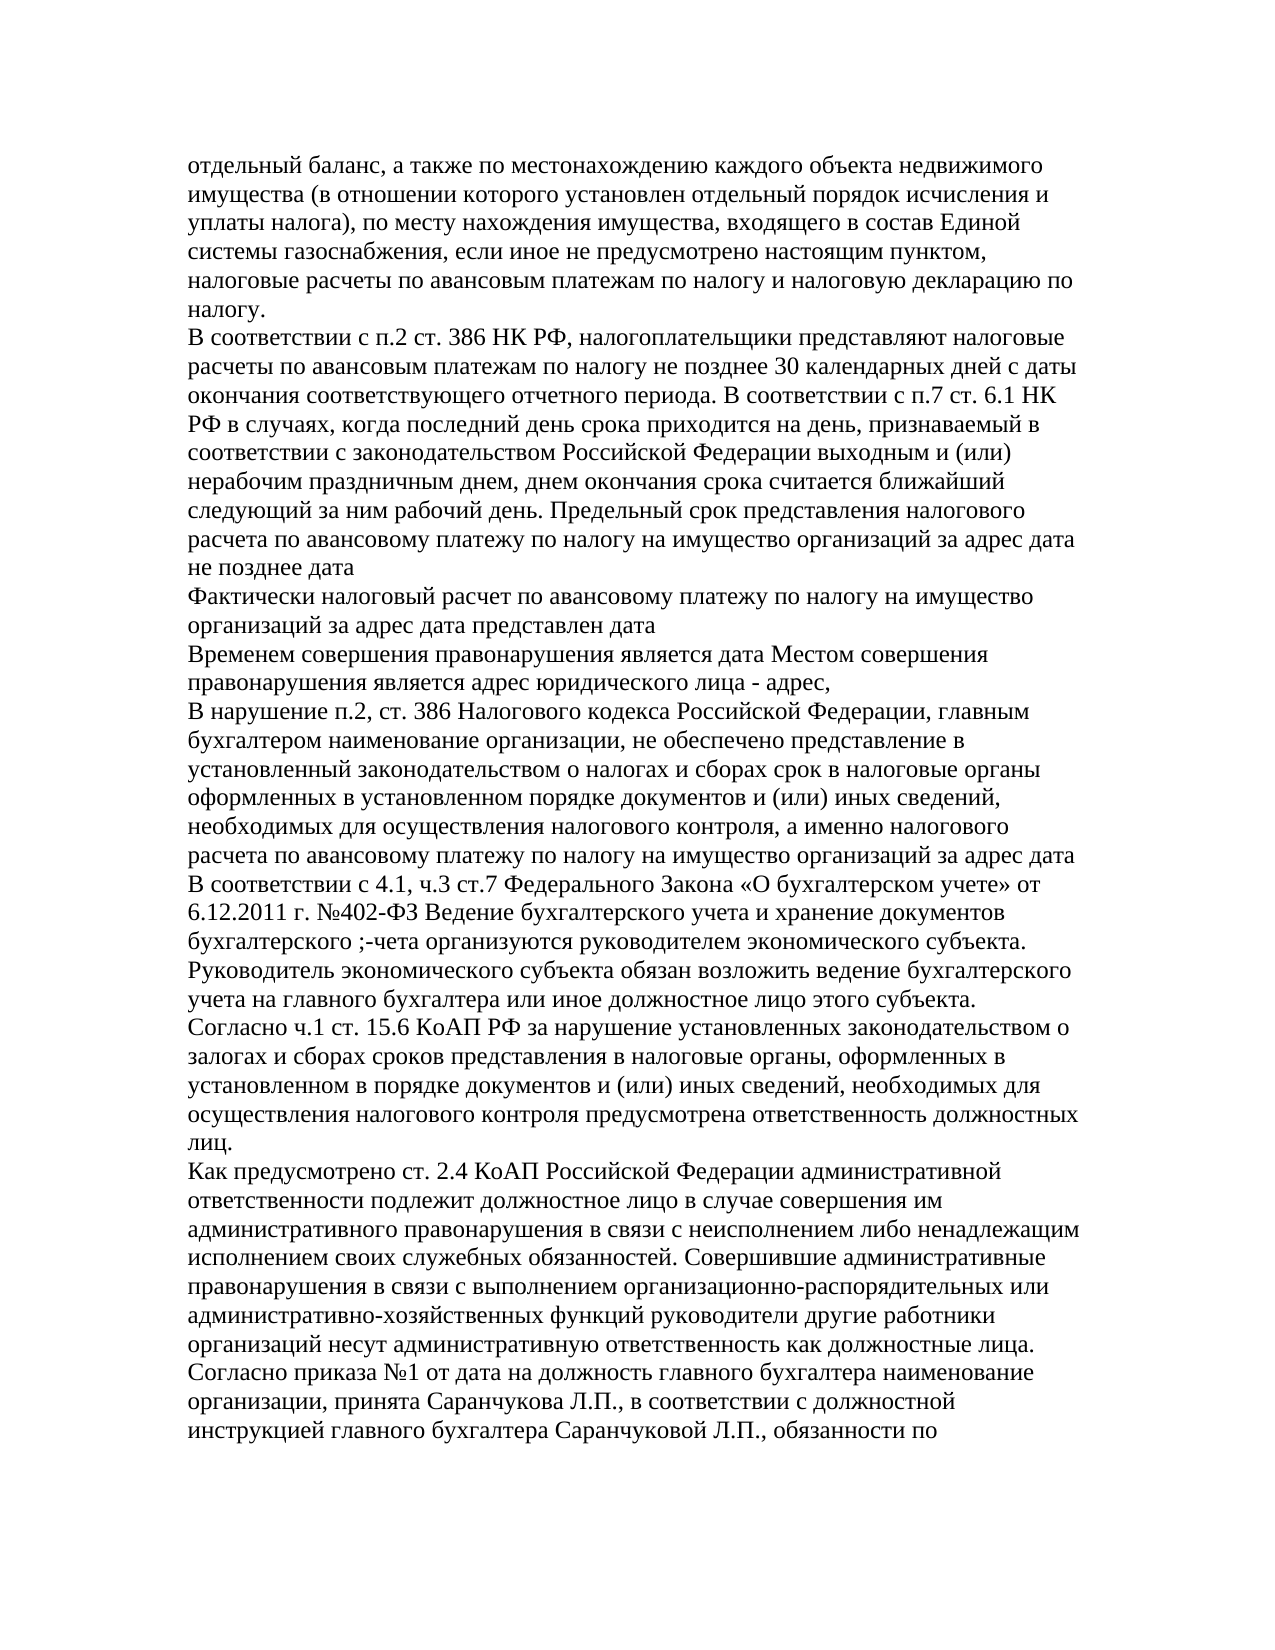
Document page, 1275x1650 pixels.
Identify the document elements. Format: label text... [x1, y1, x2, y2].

text В нарушение п.2, ст. 386 Налогового кодекса Российской Федерации, главным бухгалтером наименование организации, не обеспечено представление в установленный законодательством о налогах и сборах срок в налоговые органы оформленных в установленном порядке документов и (или) иных сведений, необходимых для осуществления налогового контроля, а именно налогового расчета по авансовому платежу по налогу на имущество организаций за адрес дата [187, 696, 1087, 869]
text Как предусмотрено ст. 2.4 КоАП Российской Федерации административной ответственности подлежит должностное лицо в случае совершения им административного правонарушения в связи с неисполнением либо ненадлежащим исполнением своих служебных обязанностей. Совершившие административные правонарушения в связи с выполнением организационно-распорядительных или административно-хозяйственных функций руководители другие работники организаций несут административную ответственность как должностные лица. [187, 1156, 1087, 1357]
text Согласно ч.1 ст. 15.6 КоАП РФ за нарушение установленных законодательством о залогах и сборах сроков представления в налоговые органы, оформленных в установленном в порядке документов и (или) иных сведений, необходимых для осуществления налогового контроля предусмотрена ответственность должностных лиц. [187, 1012, 1087, 1156]
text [187, 150, 1087, 322]
text В соответствии с 4.1, ч.3 ст.7 Федерального Закона «О бухгалтерском учете» от 6.12.2011 г. №402-ФЗ Ведение бухгалтерского учета и хранение документов бухгалтерского ;-чета организуются руководителем экономического субъекта. [187, 869, 1087, 955]
text Руководитель экономического субъекта обязан возложить ведение бухгалтерского учета на главного бухгалтера или иное должностное лицо этого субъекта. [187, 955, 1087, 1012]
text Фактически налоговый расчет по авансовому платежу по налогу на имущество организаций за адрес дата представлен дата [187, 581, 1087, 639]
text В соответствии с п.2 ст. 386 НК РФ, налогоплательщики представляют налоговые расчеты по авансовым платежам по налогу не позднее 30 календарных дней с даты окончания соответствующего отчетного периода. В соответствии с п.7 ст. 6.1 НК РФ в случаях, когда последний день срока приходится на день, признаваемый в соответствии с законодательством Российской Федерации выходным и (или) нерабочим праздничным днем, днем окончания срока считается ближайший следующий за ним рабочий день. Предельный срок представления налогового расчета по авансовому платежу по налогу на имущество организаций за адрес дата не позднее дата [187, 322, 1087, 581]
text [187, 1357, 1087, 1444]
text Временем совершения правонарушения является дата Местом совершения правонарушения является адрес юридического лица - адрес, [187, 639, 1087, 696]
